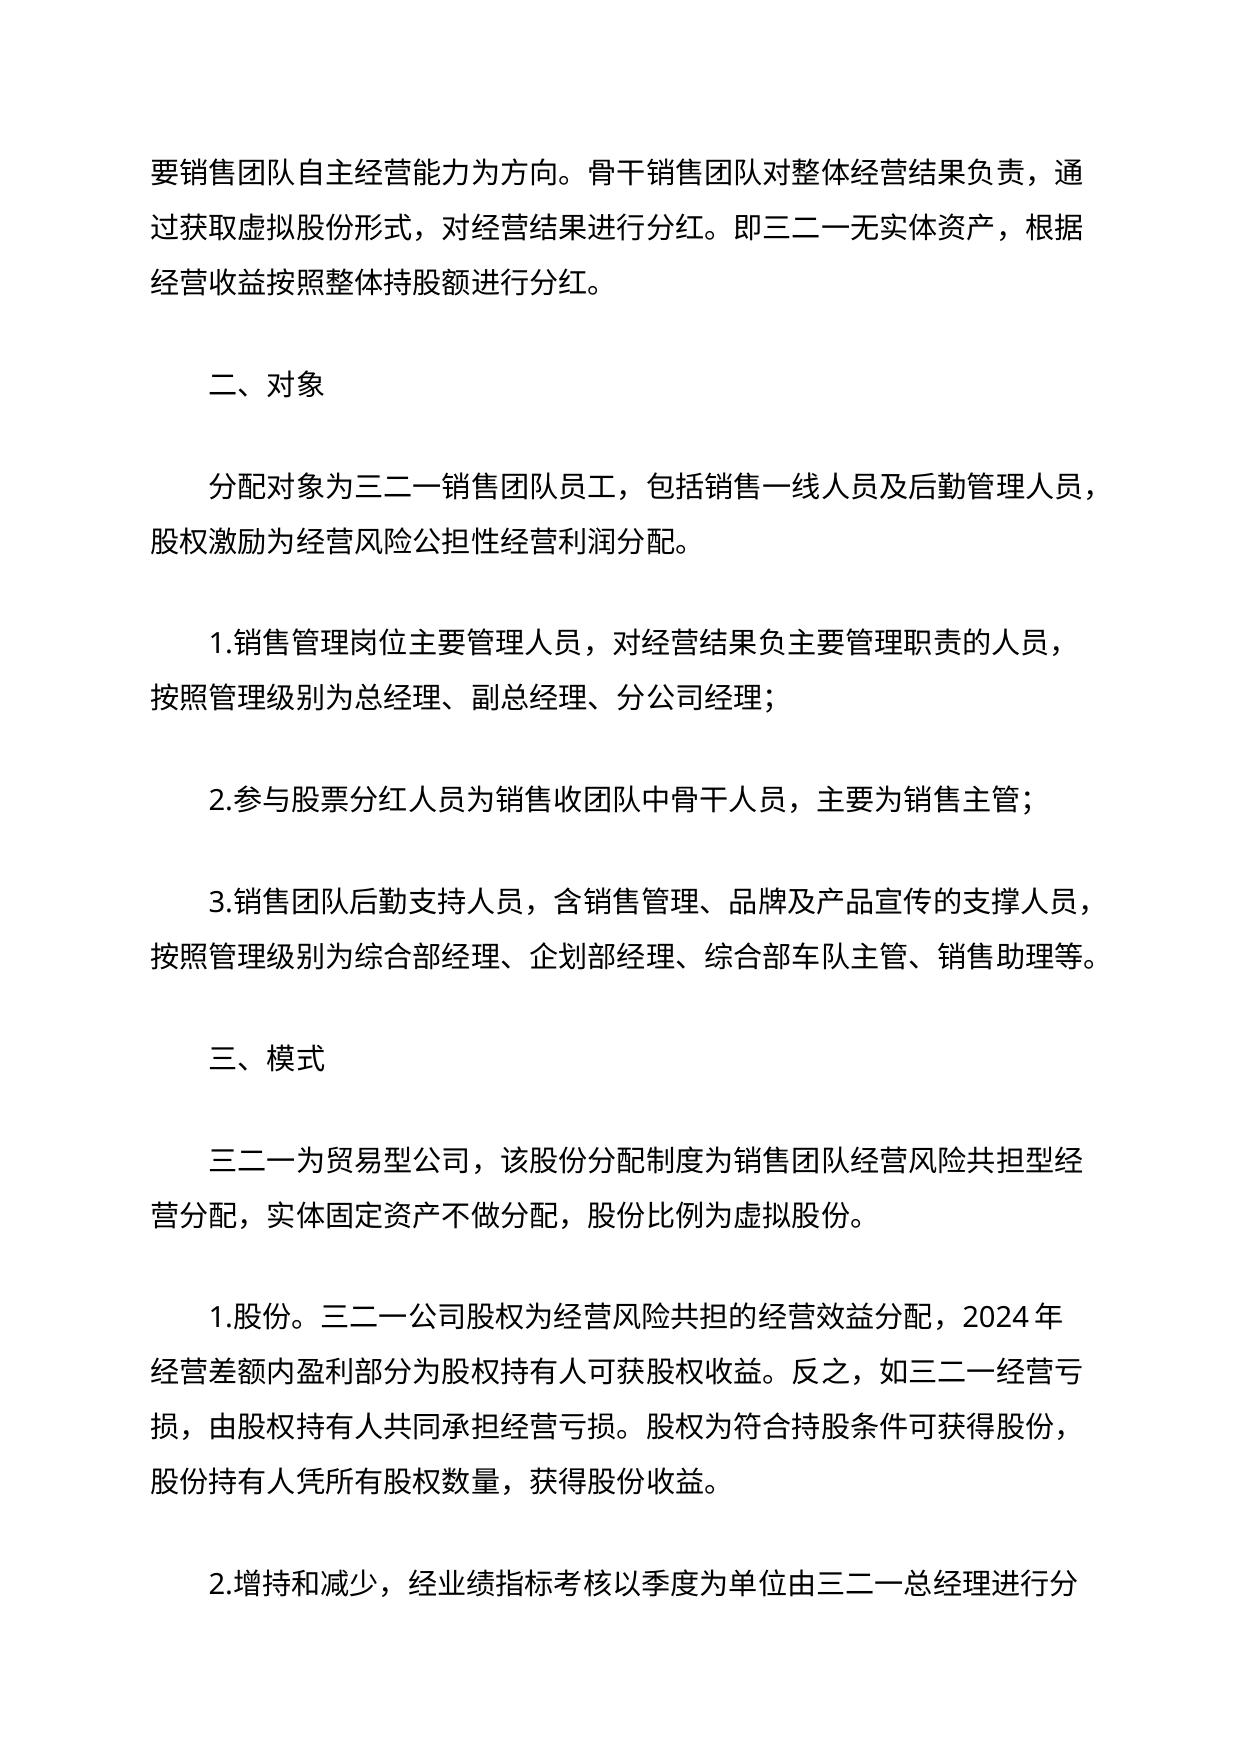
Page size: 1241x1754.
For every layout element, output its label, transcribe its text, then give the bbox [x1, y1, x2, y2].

text 1.股份。三二一公司股权为经营风险共担的经营效益分配，2024年经营差额内盈利部分为股权持有人可获股权收益。反之，如三二一经营亏损，由股权持有人共同承担经营亏损。股权为符合持股条件可获得股份，股份持有人凭所有股权数量，获得股份收益。 [150, 1294, 1090, 1501]
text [150, 150, 1090, 302]
text 分配对象为三二一销售团队员工，包括销售一线人员及后勤管理人员，股权激励为经营风险公担性经营利润分配。 [150, 463, 1090, 561]
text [150, 1561, 1090, 1603]
text 2.参与股票分红人员为销售收团队中骨干人员，主要为销售主管； [150, 777, 1090, 819]
text 3.销售团队后勤支持人员，含销售管理、品牌及产品宣传的支撑人员，按照管理级别为综合部经理、企划部经理、综合部车队主管、销售助理等。 [150, 879, 1090, 976]
text 三、模式 [150, 1036, 1090, 1078]
text 二、对象 [150, 362, 1090, 404]
text 三二一为贸易型公司，该股份分配制度为销售团队经营风险共担型经营分配，实体固定资产不做分配，股份比例为虚拟股份。 [150, 1137, 1090, 1234]
text 1.销售管理岗位主要管理人员，对经营结果负主要管理职责的人员，按照管理级别为总经理、副总经理、分公司经理； [150, 620, 1090, 717]
